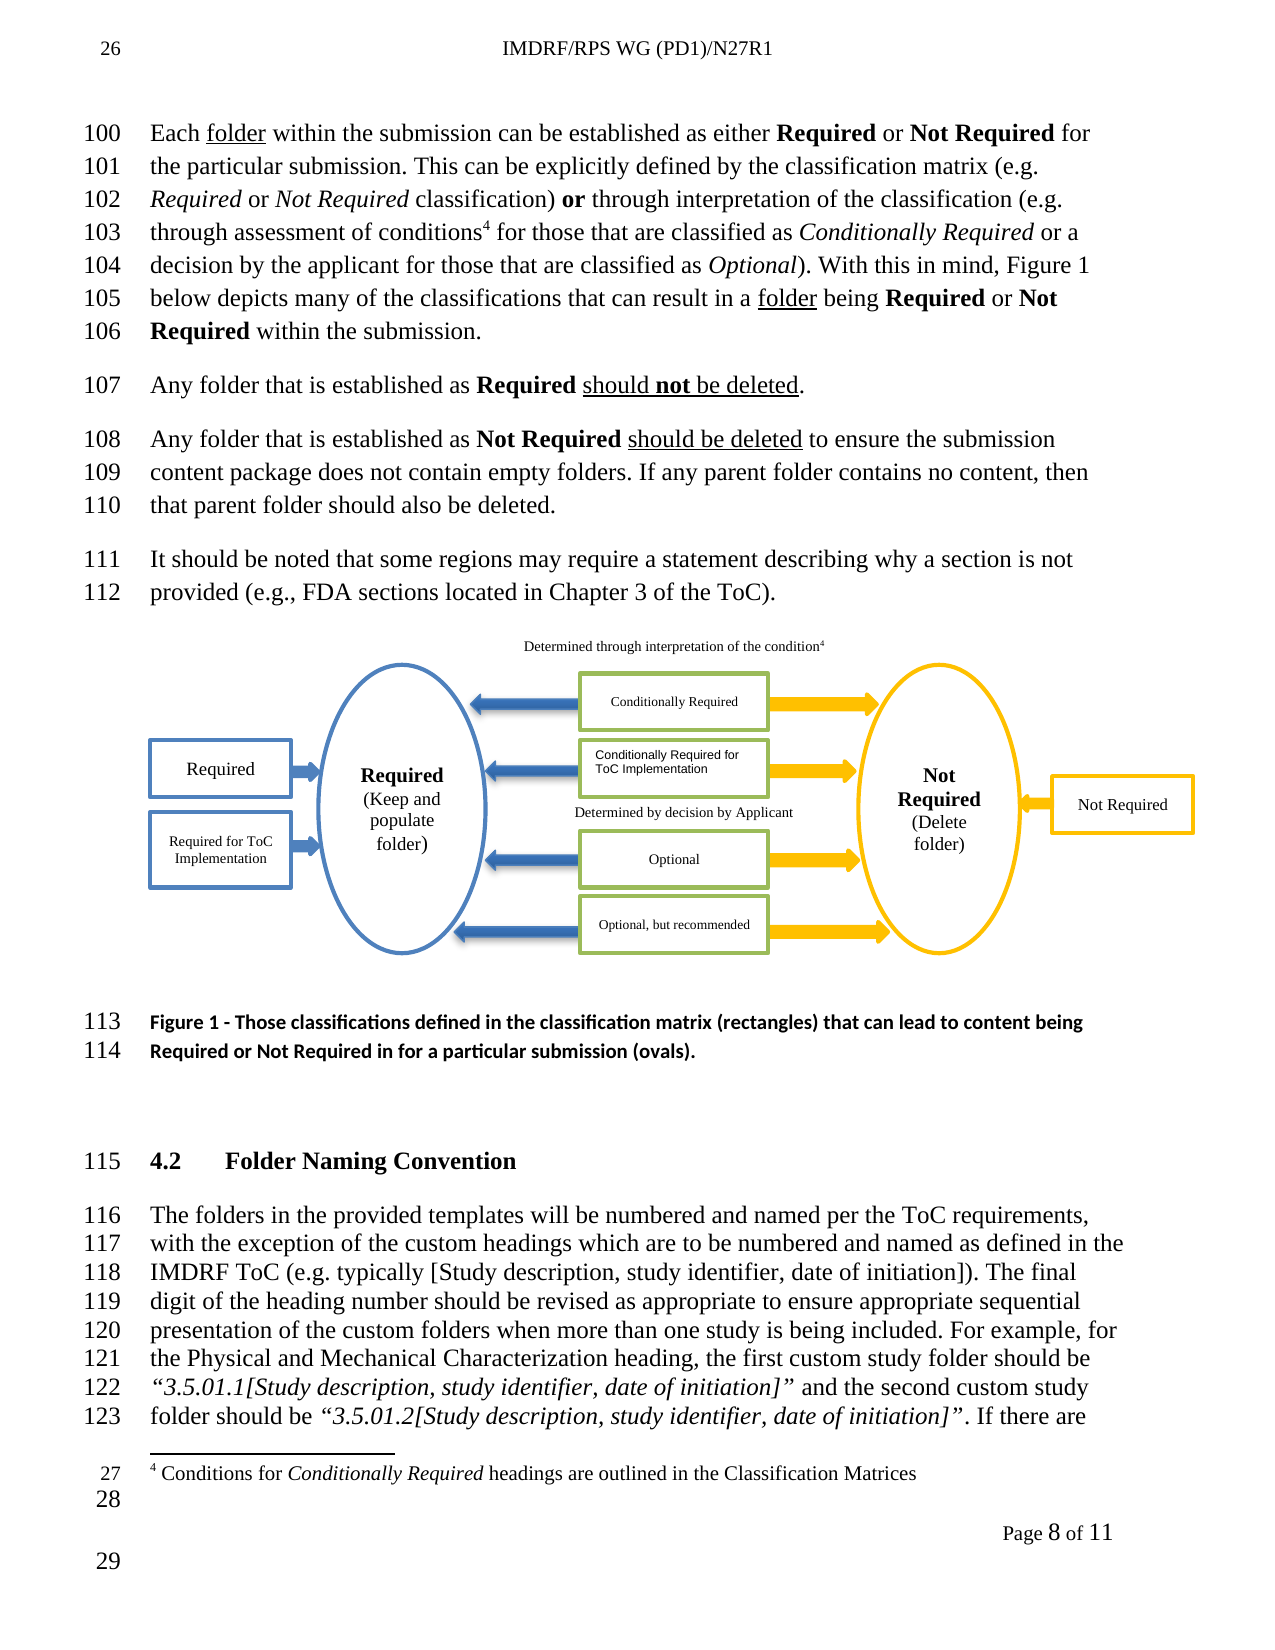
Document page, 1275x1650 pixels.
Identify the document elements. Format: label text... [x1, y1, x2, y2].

text Any folder that is established as Required should not be deleted. [150, 370, 1125, 399]
subtitle Folder Naming Convention [150, 1146, 1125, 1175]
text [150, 1200, 1125, 1430]
text Figure 1 - Those classifications defined in the classification matrix (rectangles) that can lead to content being Required or Not Required in for a particular submission (ovals). [150, 1009, 1125, 1063]
text Any folder that is established as Not Required should be deleted to ensure the submission content package does not contain empty folders. If any parent folder contains no content, then that parent folder should also be deleted. [150, 424, 1125, 519]
text Each folder within the submission can be established as either Required or Not Required for the particular submission. This can be explicitly defined by the classification matrix (e.g. Required or Not Required classification) or through interpretation of the classification (e.g. through assessment of conditions for those that are classified as Conditionally Required or a decision by the applicant for those that are classified as Optional). With this in mind, Figure 1 below depicts many of the classifications that can result in a folder being Required or Not Required within the submission. [150, 118, 1125, 345]
text It should be noted that some regions may require a statement describing why a section is not provided (e.g., FDA sections located in Chapter 3 of the ToC). [150, 544, 1125, 606]
